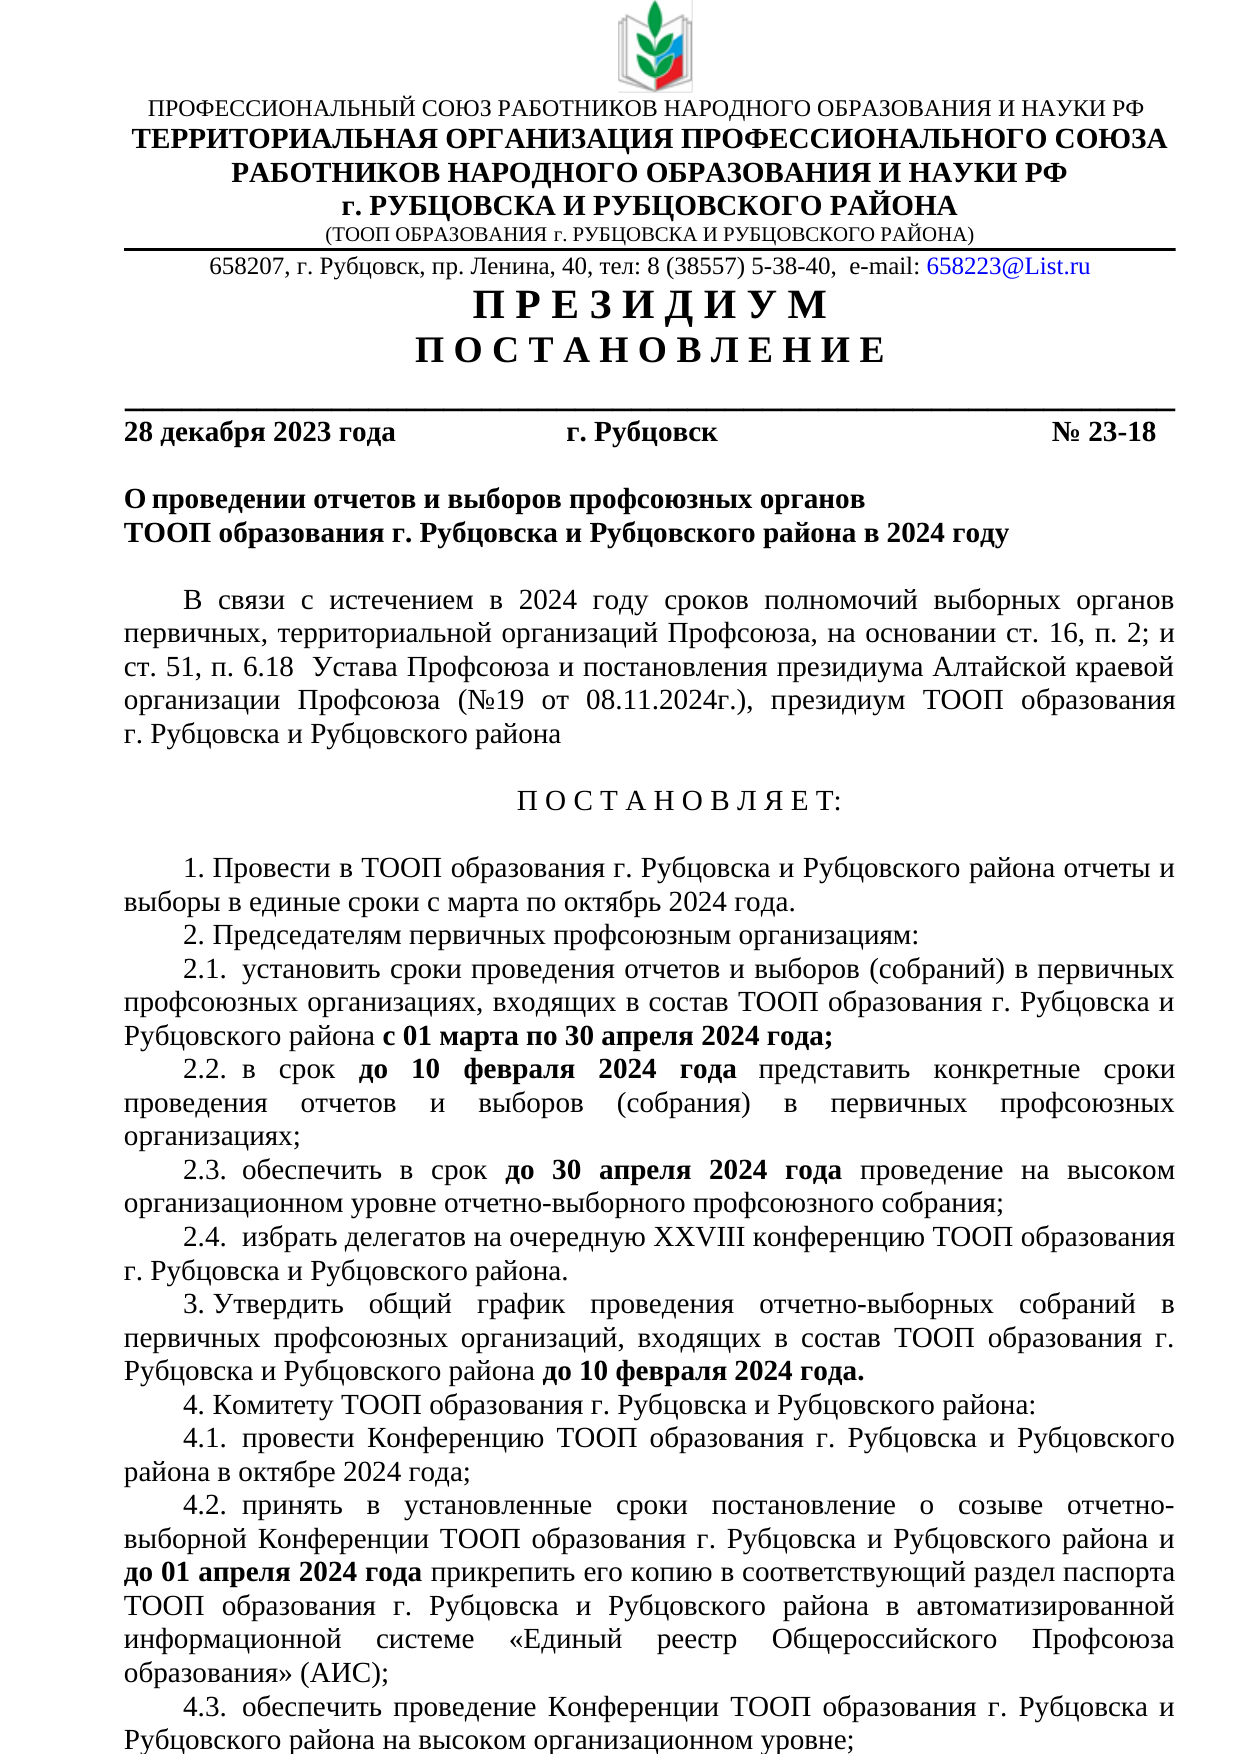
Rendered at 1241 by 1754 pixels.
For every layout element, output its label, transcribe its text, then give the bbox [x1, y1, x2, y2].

picture [618, 0, 694, 94]
table_header ПРОФЕССИОНАЛЬНЫЙ СОЮЗ РАБОТНИКОВ НАРОДНОГО ОБРАЗОВАНИЯ И НАУКИ РФ ТЕРРИТОРИАЛЬНАЯ ОРГАНИЗАЦИЯ ПРОФЕССИОНАЛЬНОГО СОЮЗА РАБОТНИКОВ НАРОДНОГО ОБРАЗОВАНИЯ И НАУКИ РФ г. РУБЦОВСКА И РУБЦОВСКОГО РАЙОНА (ТООП ОБРАЗОВАНИЯ г. РУБЦОВСКА И РУБЦОВСКОГО РАЙОНА) 658207, г. Рубцовск, пр. Ленина, 40, тел: 8 (38557) 5-38-40, е-mail: 658223@List.ru П Р Е З И Д И У М П О С Т А Н О В Л Е Н И Е ________________________________________________________ 28 декабря 2023 года г. Рубцовск № 23-18 О проведении отчетов и выборов профсоюзных органов ТООП образования г. Рубцовска и Рубцовского района в 2024 году В связи с истечением в 2024 году сроков полномочий выборных органов первичных, территориальной организаций Профсоюза, на основании ст. 16, п. 2; и ст. 51, п. 6.18 Устава Профсоюза и постановления президиума Алтайской краевой организации Профсоюза (№19 от 08.11.2024г.), президиум ТООП образования г. Рубцовска и Рубцовского района П О С Т А Н О В Л Я Е Т: Провести в ТООП образования г. Рубцовска и Рубцовского района отчеты и выборы в единые сроки с марта по октябрь 2024 года. Председателям первичных профсоюзным организациям: установить сроки проведения отчетов и выборов (собраний) в первичных профсоюзных организациях, входящих в состав ТООП образования г. Рубцовска и Рубцовского района с 01 марта по 30 апреля 2024 года; в срок до 10 февраля 2024 года представить конкретные сроки проведения отчетов и выборов (собрания) в первичных профсоюзных организациях; обеспечить в срок до 30 апреля 2024 года проведение на высоком организационном уровне отчетно-выборного профсоюзного собрания; избрать делегатов на очередную XXVIII конференцию ТООП образования г. Рубцовска и Рубцовского района. Утвердить общий график проведения отчетно-выборных собраний в первичных профсоюзных организаций, входящих в состав ТООП образования г. Рубцовска и Рубцовского района до 10 февраля 2024 года. Комитету ТООП образования г. Рубцовска и Рубцовского района: провести Конференцию ТООП образования г. Рубцовска и Рубцовского района в октябре 2024 года; принять в установленные сроки постановление о созыве отчетно-выборной Конференции ТООП образования г. Рубцовска и Рубцовского района и до 01 апреля 2024 года прикрепить его копию в соответствующий раздел паспорта ТООП образования г. Рубцовска и Рубцовского района в автоматизированной информационной системе «Единый реестр Общероссийского Профсоюза образования» (АИС); обеспечить проведение Конференции ТООП образования г. Рубцовска и Рубцовского района на высоком организационном уровне; избрать делегатов на очередную XXXI конференцию Алтайской краевой организации Профсоюза. 4.5. утвердить дату проведения Конференции ТООП образования г. Рубцовска и Рубцовского района до 15 августа 2024 года. 5. Выборным профсоюзным органам (профком первичной профсоюзной организации и комитет ТООП образования г. Рубцовска и Рубцовского района) в ходе отчетно-выборной кампании: 5.1. содействовать контрольно-ревизионным комиссиям в проведении финансовых ревизий и проверок, подготовки их к отчетно-выборным собраниям и Конференции; 5.2. осуществить анализ и дать всестороннюю оценку деятельности первичных и территориальной организации Профсоюза, их выборных органов по реализации уставных целей и задач. Использовать в этих целях Публичные отчеты за 2020-2023 годы; 5.3. обеспечить подбор и избрание на выборные должности активных членов Профсоюза, обратить внимание на педагогическую молодежь. 6. Информировать комитет ТООП образования г. Рубцовска и Рубцовского района о предложениях и замечаниях, поступающих в ходе отчетов и выборов от членов Профсоюза, делегатов Конференции, относящихся к профсоюзной работе. 7. ТООП образования г. Рубцовска и Рубцовского района обеспечить методическое сопровождение отчетно-выборной кампании. 8. Токаревой А.Н., ведущему специалисту ТООП образования г. Рубцовска и Рубцовского района, заполнить статистические отчеты по итогам отчетов и выборов в первичных профсоюзных организациях и ТООП образования г. Рубцовска и Рубцовского района по формам 1 ОВ, 2 ОВ, 3 ОВ, 4 ОВ, 5 ОВ, 6 ОВ в системе АИС в установленные сроки. 9. Контроль за выполнением постановления оставляю за собой. Председатель ТООП образования г. Рубцовска и Рубцовского района И.Б. Попова Ведущий специалист ___________ Токарева А.Н. [113, 0, 1187, 1754]
